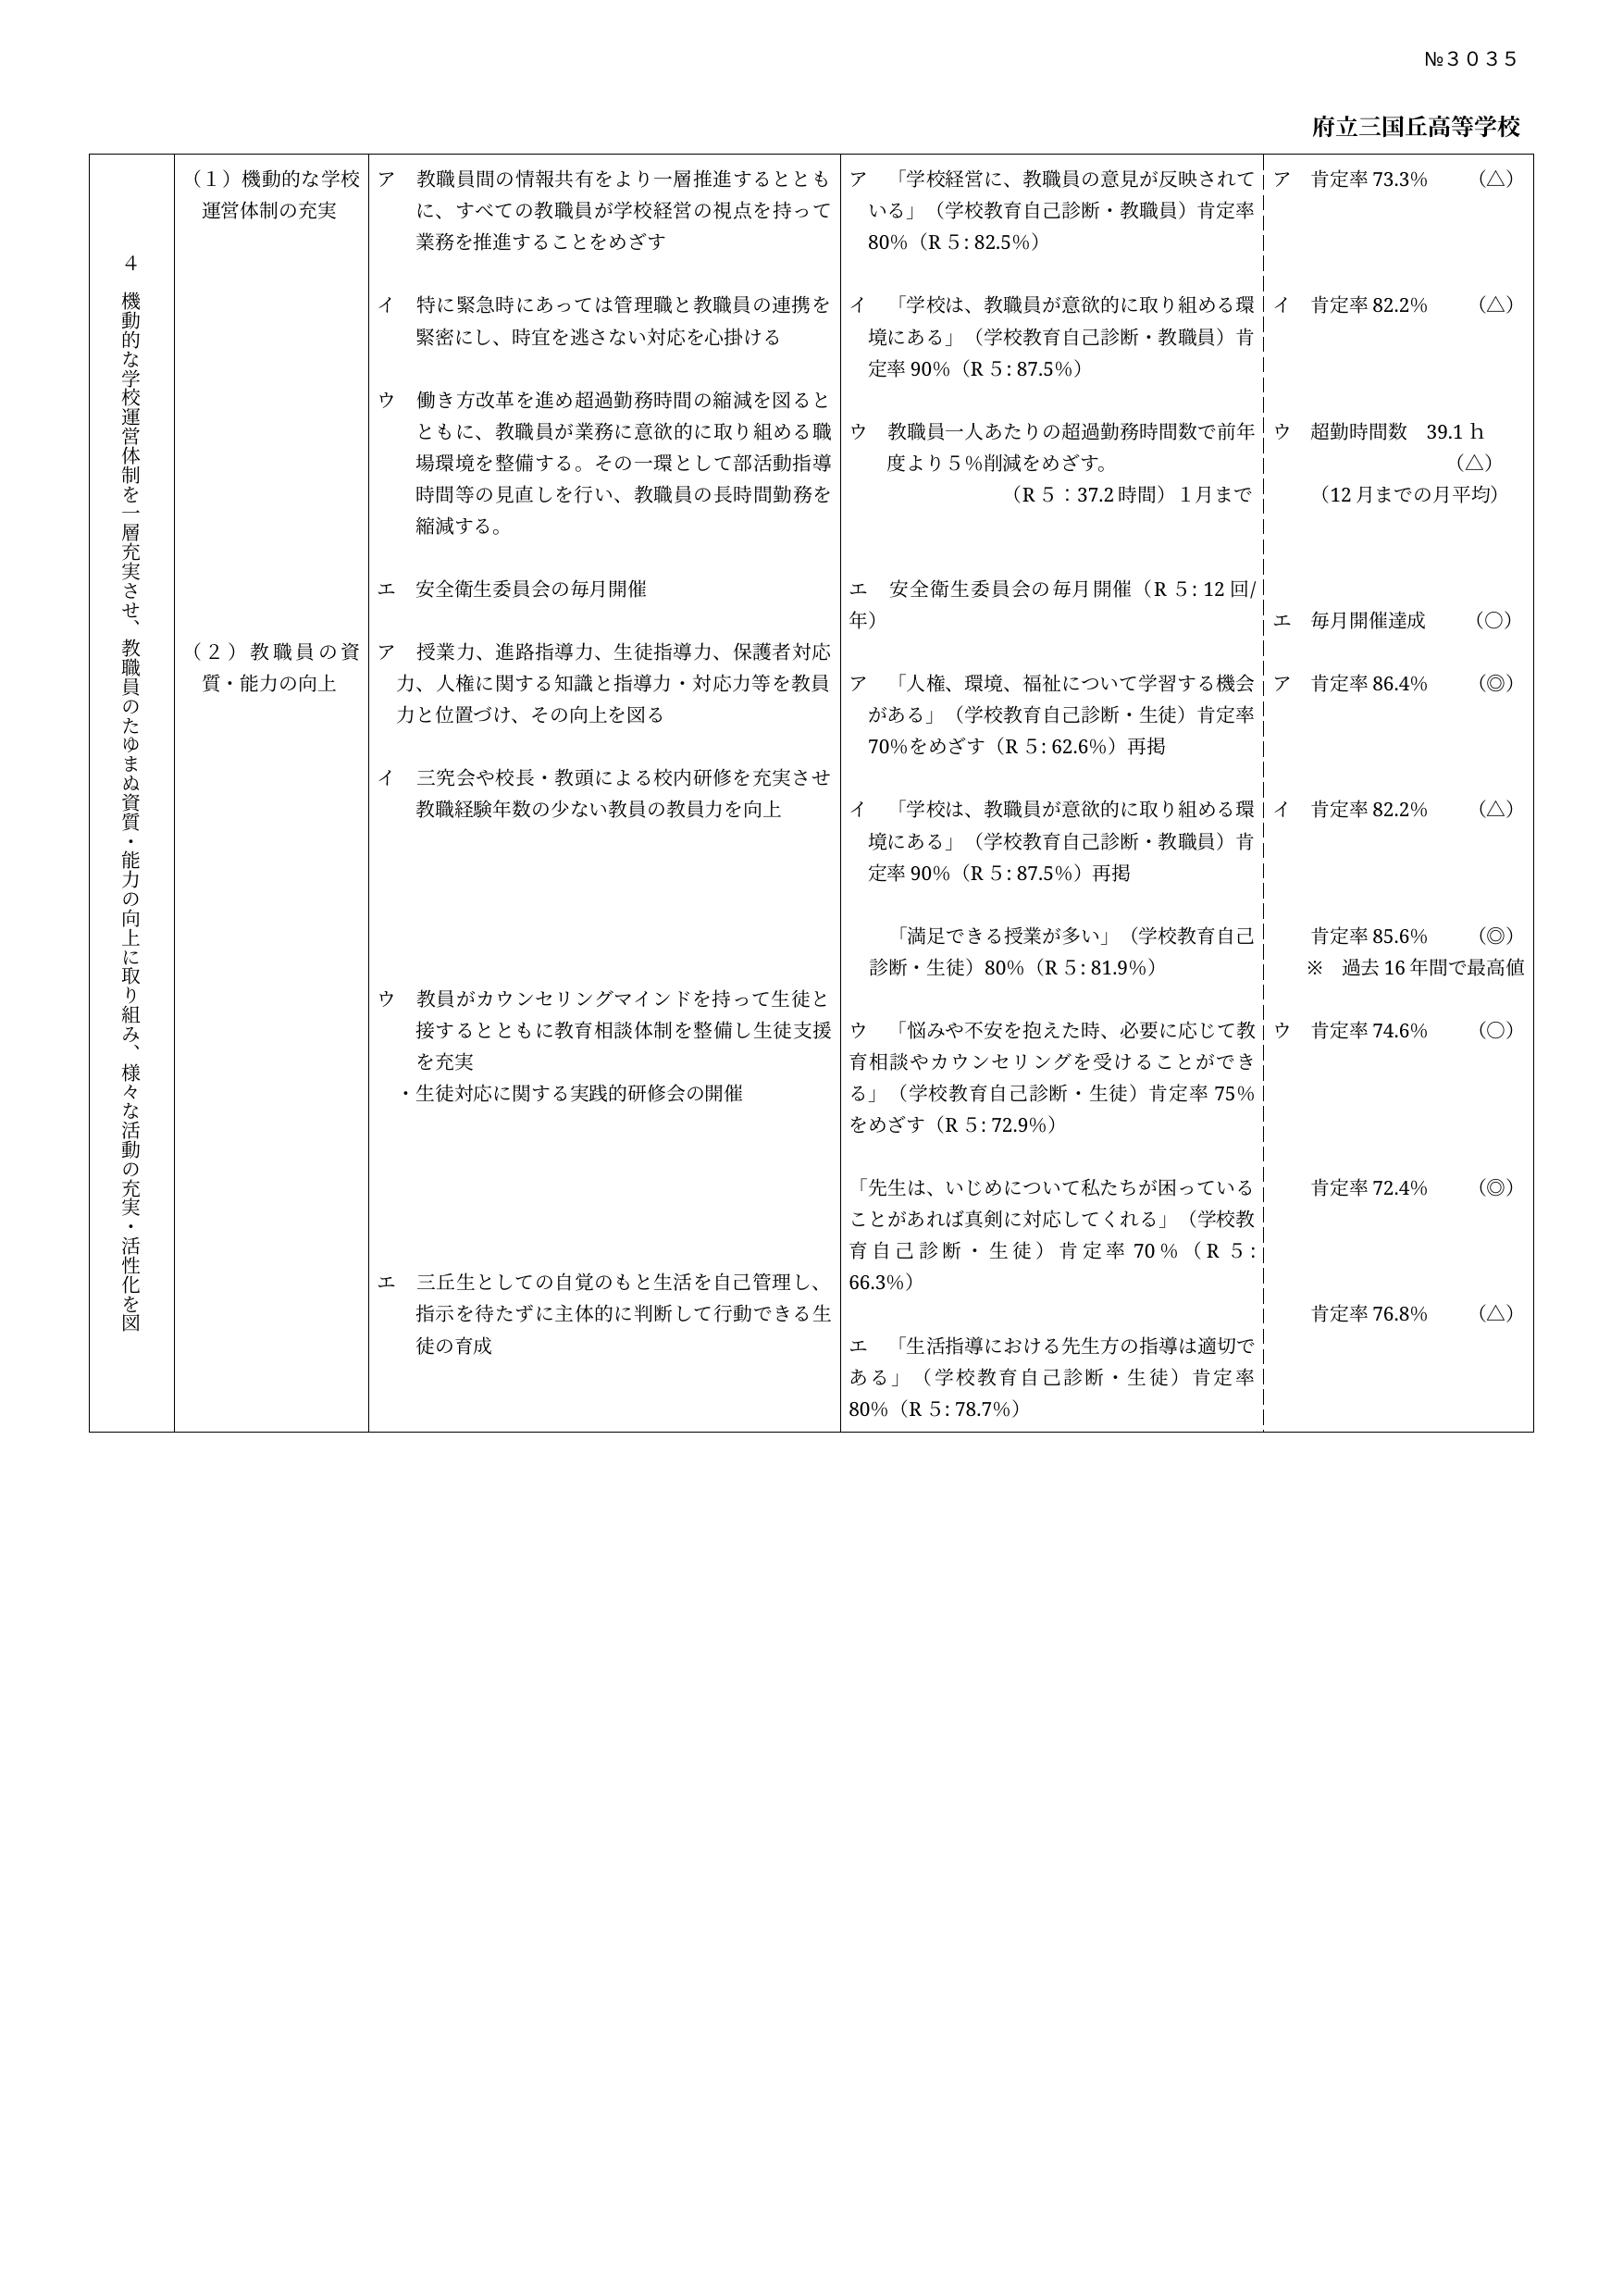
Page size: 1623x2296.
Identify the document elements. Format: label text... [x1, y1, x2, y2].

table_cell ア 肯定率73.3％ （△） イ 肯定率82.2％ （△） ウ 超勤時間数 39.1ｈ （△） （12月までの月平均） エ 毎月開催達成 （○） ア 肯定率86.4％ （◎） イ 肯定率82.2％ （△） 肯定率85.6％ （◎） 過去16年間で最高値 ウ 肯定率74.6％ （○） 肯定率72.4％ （◎） 肯定率76.8％ （△） [1264, 155, 1533, 1432]
table_cell （１）機動的な学校運営体制の充実 （２）教職員の資質・能力の向上 [175, 155, 368, 1432]
table_cell ４ 機動的な学校運営体制を一層充実させ、教職員のたゆまぬ資質・能力の向上に取り組み、様々な活動の充実・活性化を図 [90, 155, 174, 1432]
table_cell ア 教職員間の情報共有をより一層推進するとともに、すべての教職員が学校経営の視点を持って業務を推進することをめざす イ 特に緊急時にあっては管理職と教職員の連携を緊密にし、時宜を逃さない対応を心掛ける ウ 働き方改革を進め超過勤務時間の縮減を図るとともに、教職員が業務に意欲的に取り組める職場環境を整備する。その一環として部活動指導時間等の見直しを行い、教職員の長時間勤務を縮減する。 エ 安全衛生委員会の毎月開催 ア 授業力、進路指導力、生徒指導力、保護者対応力、人権に関する知識と指導力・対応力等を教員力と位置づけ、その向上を図る イ 三究会や校長・教頭による校内研修を充実させ教職経験年数の少ない教員の教員力を向上 ウ 教員がカウンセリングマインドを持って生徒と接するとともに教育相談体制を整備し生徒支援を充実 ・生徒対応に関する実践的研修会の開催 エ 三丘生としての自覚のもと生活を自己管理し、指示を待たずに主体的に判断して行動できる生徒の育成 [369, 155, 840, 1432]
table_cell ア 「学校経営に、教職員の意見が反映されている」（学校教育自己診断・教職員）肯定率80％（R５: 82.5％） イ 「学校は、教職員が意欲的に取り組める環境にある」（学校教育自己診断・教職員）肯定率90％（R５: 87.5％） ウ 教職員一人あたりの超過勤務時間数で前年度より５％削減をめざす。 （R５：37.2時間）１月まで エ 安全衛生委員会の毎月開催（R５: 12回/年） ア 「人権、環境、福祉について学習する機会がある」（学校教育自己診断・生徒）肯定率70％をめざす（R５: 62.6％）再掲 イ 「学校は、教職員が意欲的に取り組める環境にある」（学校教育自己診断・教職員）肯定率90％（R５: 87.5％）再掲 「満足できる授業が多い」（学校教育自己診断・生徒）80％（R５: 81.9％） ウ 「悩みや不安を抱えた時、必要に応じて教育相談やカウンセリングを受けることができる」（学校教育自己診断・生徒）肯定率75％をめざす（R５: 72.9％） 「先生は、いじめについて私たちが困っていることがあれば真剣に対応してくれる」（学校教育自己診断・生徒）肯定率70％（R５: 66.3％） エ 「生活指導における先生方の指導は適切である」（学校教育自己診断・生徒）肯定率80％（R５: 78.7％） [841, 155, 1264, 1432]
